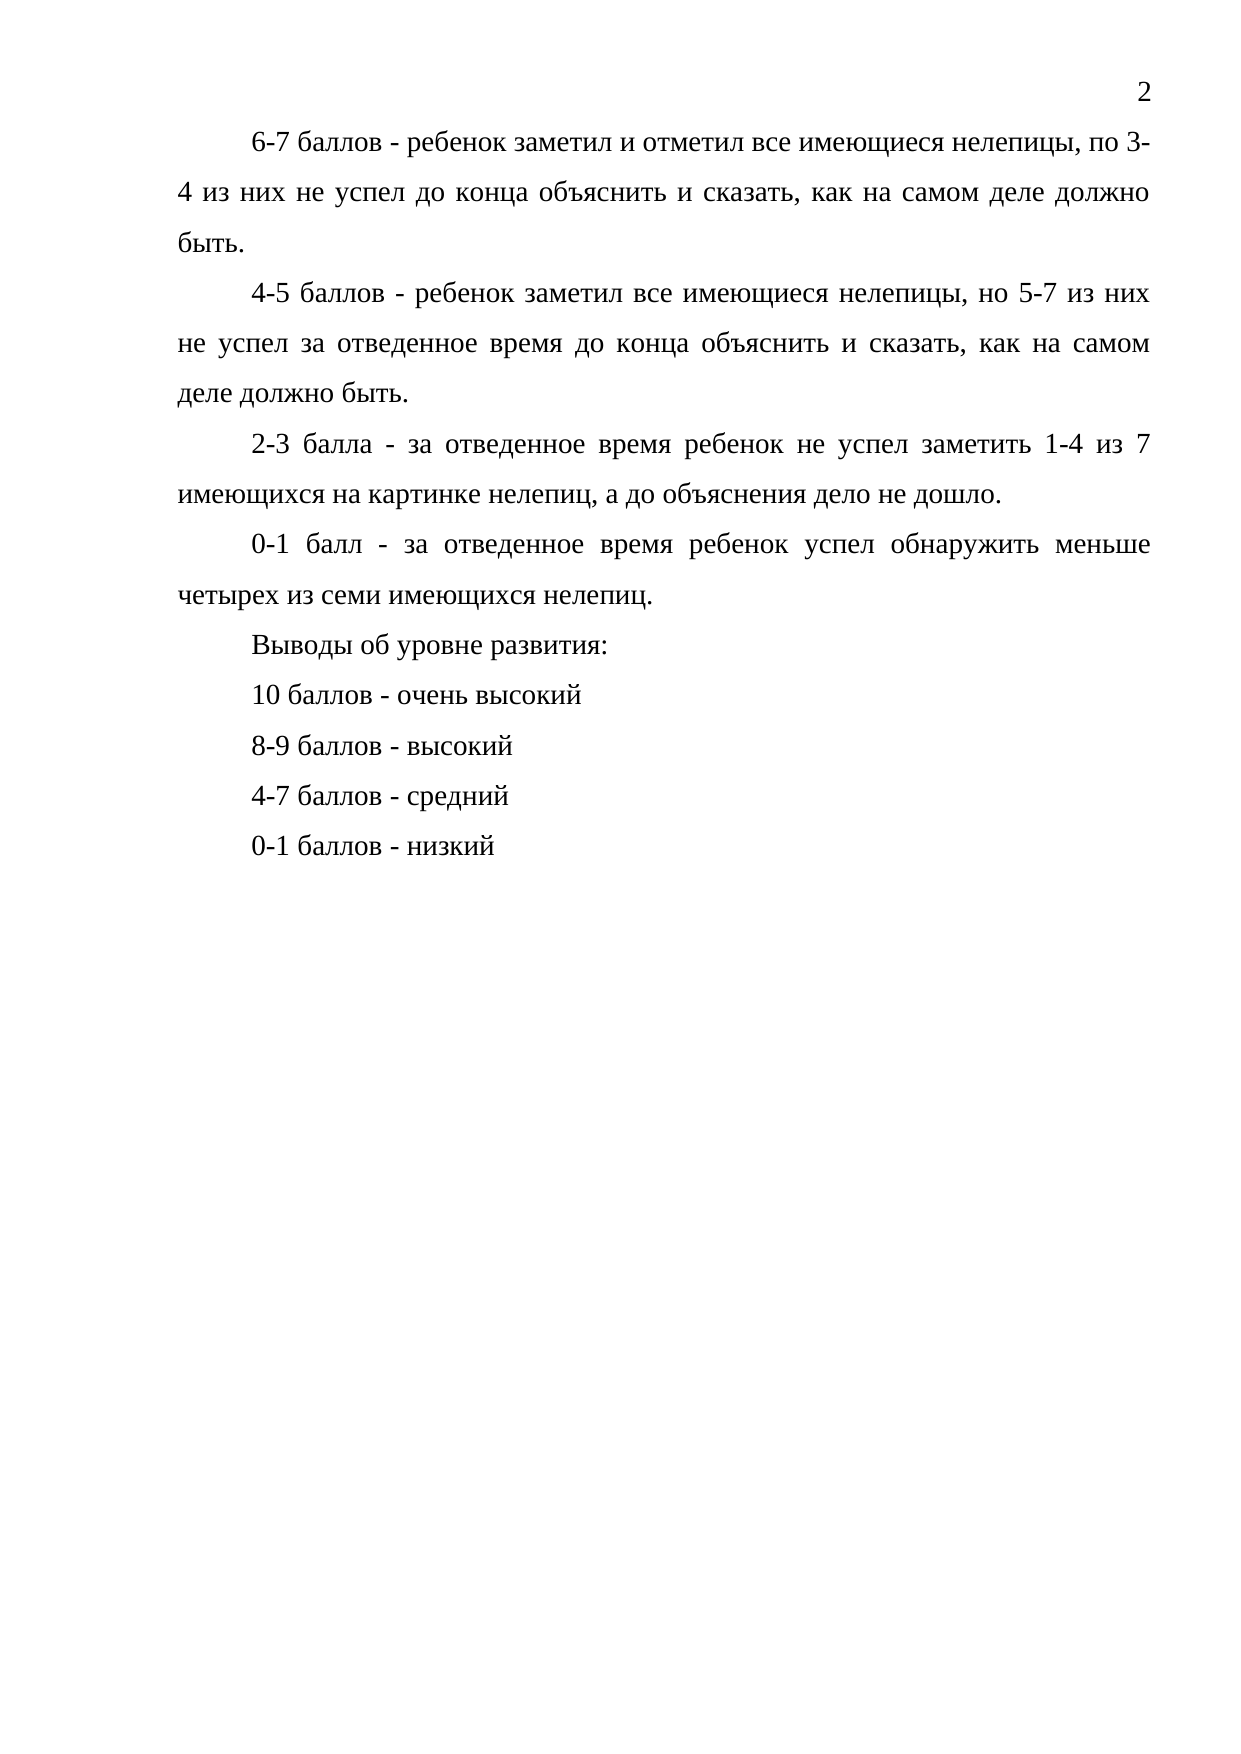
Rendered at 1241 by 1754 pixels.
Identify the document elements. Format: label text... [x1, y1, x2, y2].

text 4-5 баллов - ребенок заметил все имеющиеся нелепицы, но 5-7 из них не успел за отведенное время до конца объяснить и сказать, как на самом деле должно быть. [177, 275, 1152, 409]
text 0-1 баллов - низкий [177, 828, 1152, 862]
text 4-7 баллов - средний [177, 778, 1152, 812]
text 6-7 баллов - ребенок заметил и отметил все имеющиеся нелепицы, по 3-4 из них не успел до конца объяснить и сказать, как на самом деле должно быть. [177, 124, 1152, 258]
text 2-3 балла - за отведенное время ребенок не успел заметить 1-4 из 7 имеющихся на картинке нелепиц, а до объяснения дело не дошло. [177, 426, 1152, 510]
text 8-9 баллов - высокий [177, 728, 1152, 761]
text Выводы об уровне развития: [177, 627, 1152, 661]
text 10 баллов - очень высокий [177, 677, 1152, 711]
text 0-1 балл - за отведенное время ребенок успел обнаружить меньше четырех из семи имеющихся нелепиц. [177, 527, 1152, 610]
